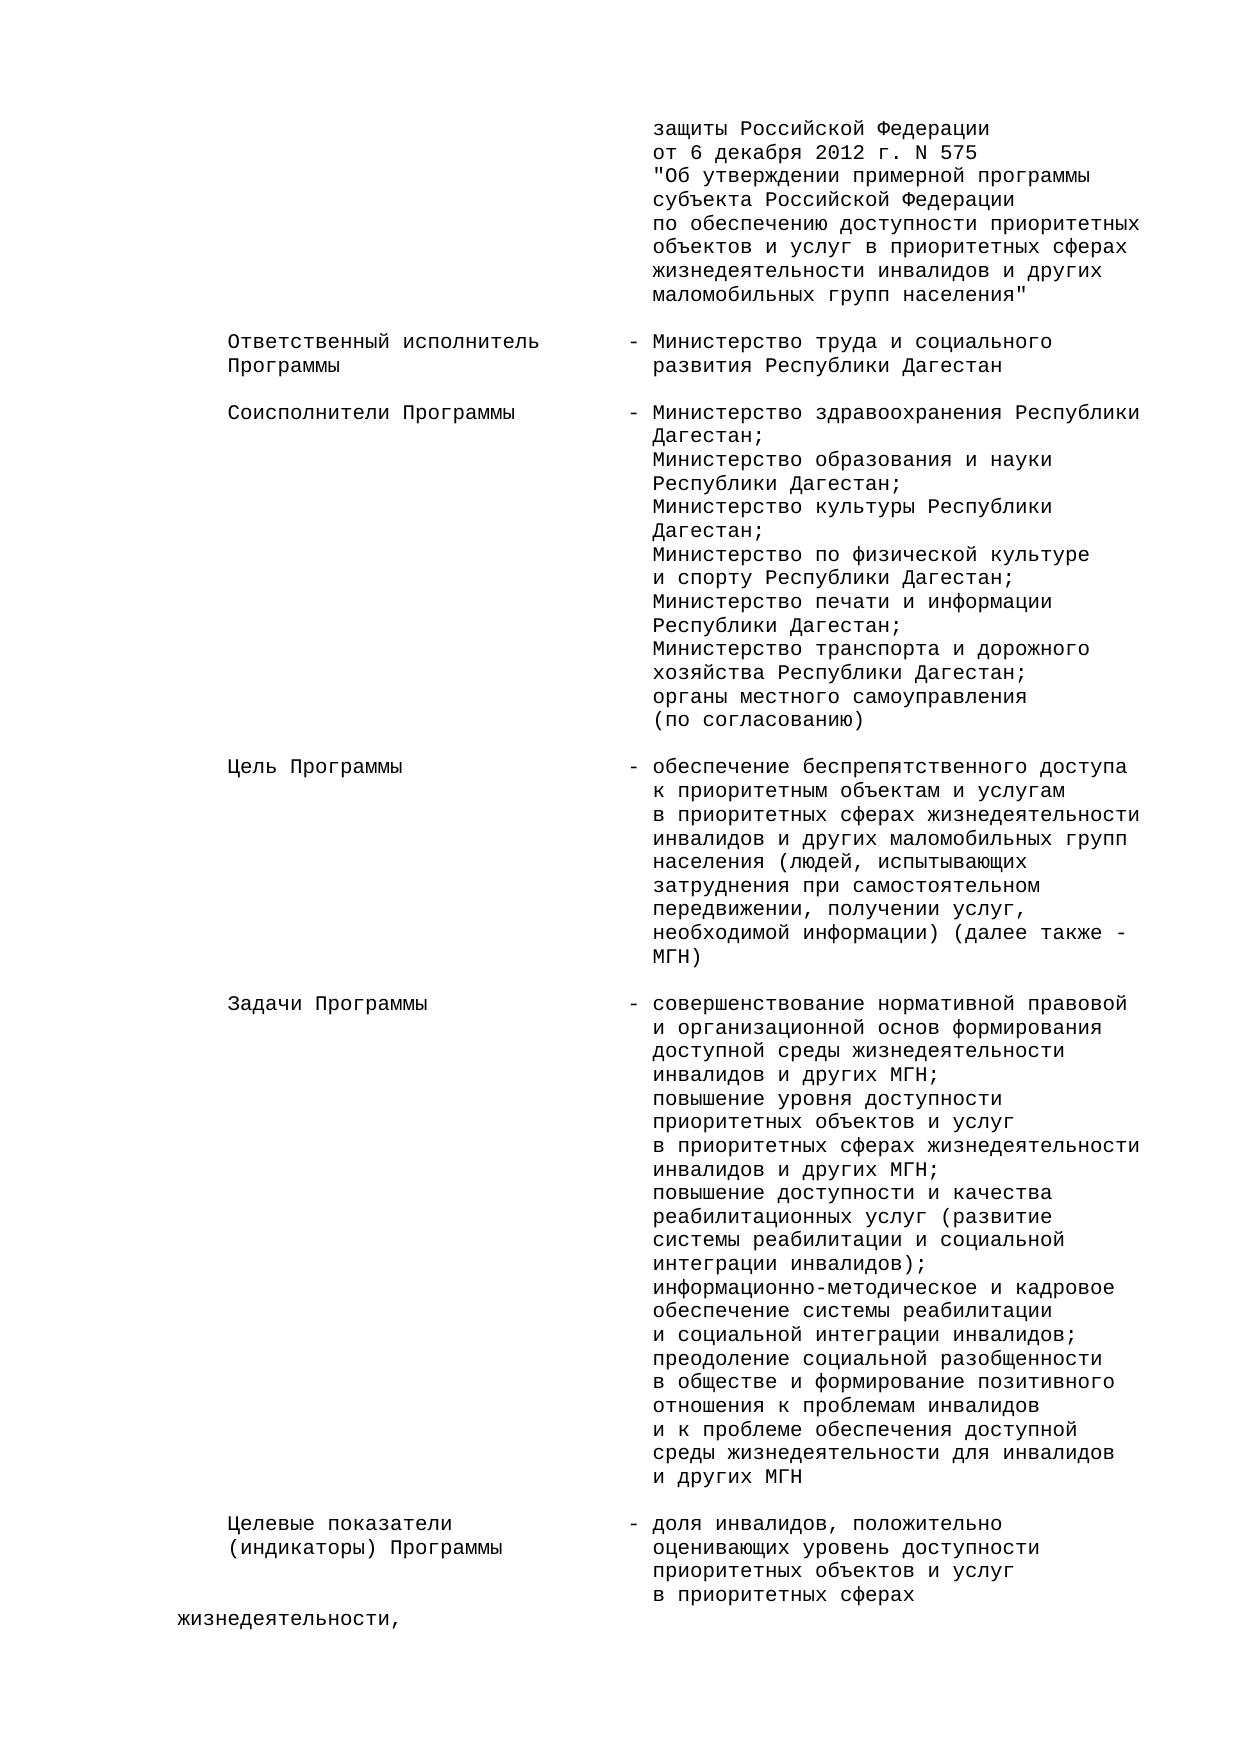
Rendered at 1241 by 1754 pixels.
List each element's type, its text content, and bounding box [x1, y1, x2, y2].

text Ответственный исполнитель - Министерство труда и социального [177, 331, 1152, 354]
text в приоритетных сферах жизнедеятельности, [177, 1584, 1152, 1631]
text Министерство по физической культуре [177, 544, 1152, 567]
text приоритетных объектов и услуг [177, 1111, 1152, 1135]
text Дагестан; [177, 426, 1152, 449]
text информационно-методическое и кадровое [177, 1277, 1152, 1300]
text Цель Программы - обеспечение беспрепятственного доступа [177, 757, 1152, 780]
text реабилитационных услуг (развитие [177, 1206, 1152, 1229]
text инвалидов и других маломобильных групп [177, 827, 1152, 851]
text передвижении, получении услуг, [177, 898, 1152, 922]
text объектов и услуг в приоритетных сферах [177, 236, 1152, 260]
text Министерство печати и информации [177, 591, 1152, 615]
text органы местного самоуправления [177, 686, 1152, 709]
text приоритетных объектов и услуг [177, 1561, 1152, 1584]
text Республики Дагестан; [177, 473, 1152, 496]
text преодоление социальной разобщенности [177, 1348, 1152, 1371]
text интеграции инвалидов); [177, 1253, 1152, 1277]
text маломобильных групп населения" [177, 284, 1152, 307]
text Соисполнители Программы - Министерство здравоохранения Республики [177, 402, 1152, 426]
text жизнедеятельности инвалидов и других [177, 260, 1152, 284]
text защиты Российской Федерации [177, 118, 1152, 142]
text обеспечение системы реабилитации [177, 1300, 1152, 1324]
text и спорту Республики Дагестан; [177, 567, 1152, 591]
text и других МГН [177, 1466, 1152, 1489]
text инвалидов и других МГН; [177, 1064, 1152, 1088]
text населения (людей, испытывающих [177, 851, 1152, 875]
text в приоритетных сферах жизнедеятельности [177, 1135, 1152, 1158]
text Дагестан; [177, 520, 1152, 544]
text инвалидов и других МГН; [177, 1158, 1152, 1182]
text хозяйства Республики Дагестан; [177, 662, 1152, 686]
text повышение доступности и качества [177, 1182, 1152, 1206]
text в приоритетных сферах жизнедеятельности [177, 804, 1152, 827]
text Целевые показатели - доля инвалидов, положительно [177, 1513, 1152, 1537]
text отношения к проблемам инвалидов [177, 1395, 1152, 1419]
text Министерство образования и науки [177, 449, 1152, 473]
text затруднения при самостоятельном [177, 875, 1152, 898]
text в обществе и формирование позитивного [177, 1371, 1152, 1395]
text от 6 декабря 2012 г. N 575 [177, 142, 1152, 165]
text системы реабилитации и социальной [177, 1229, 1152, 1253]
text повышение уровня доступности [177, 1088, 1152, 1111]
text МГН) [177, 946, 1152, 969]
text по обеспечению доступности приоритетных [177, 213, 1152, 236]
text Программы развития Республики Дагестан [177, 354, 1152, 378]
text (по согласованию) [177, 709, 1152, 733]
text Задачи Программы - совершенствование нормативной правовой [177, 993, 1152, 1017]
text и социальной интеграции инвалидов; [177, 1324, 1152, 1348]
text субъекта Российской Федерации [177, 189, 1152, 213]
text к приоритетным объектам и услугам [177, 780, 1152, 804]
text среды жизнедеятельности для инвалидов [177, 1442, 1152, 1466]
text Республики Дагестан; [177, 615, 1152, 638]
text необходимой информации) (далее также - [177, 922, 1152, 946]
text и к проблеме обеспечения доступной [177, 1419, 1152, 1442]
text "Об утверждении примерной программы [177, 165, 1152, 189]
text и организационной основ формирования [177, 1017, 1152, 1040]
text Министерство транспорта и дорожного [177, 638, 1152, 662]
text Министерство культуры Республики [177, 496, 1152, 520]
text (индикаторы) Программы оценивающих уровень доступности [177, 1537, 1152, 1561]
text доступной среды жизнедеятельности [177, 1040, 1152, 1064]
